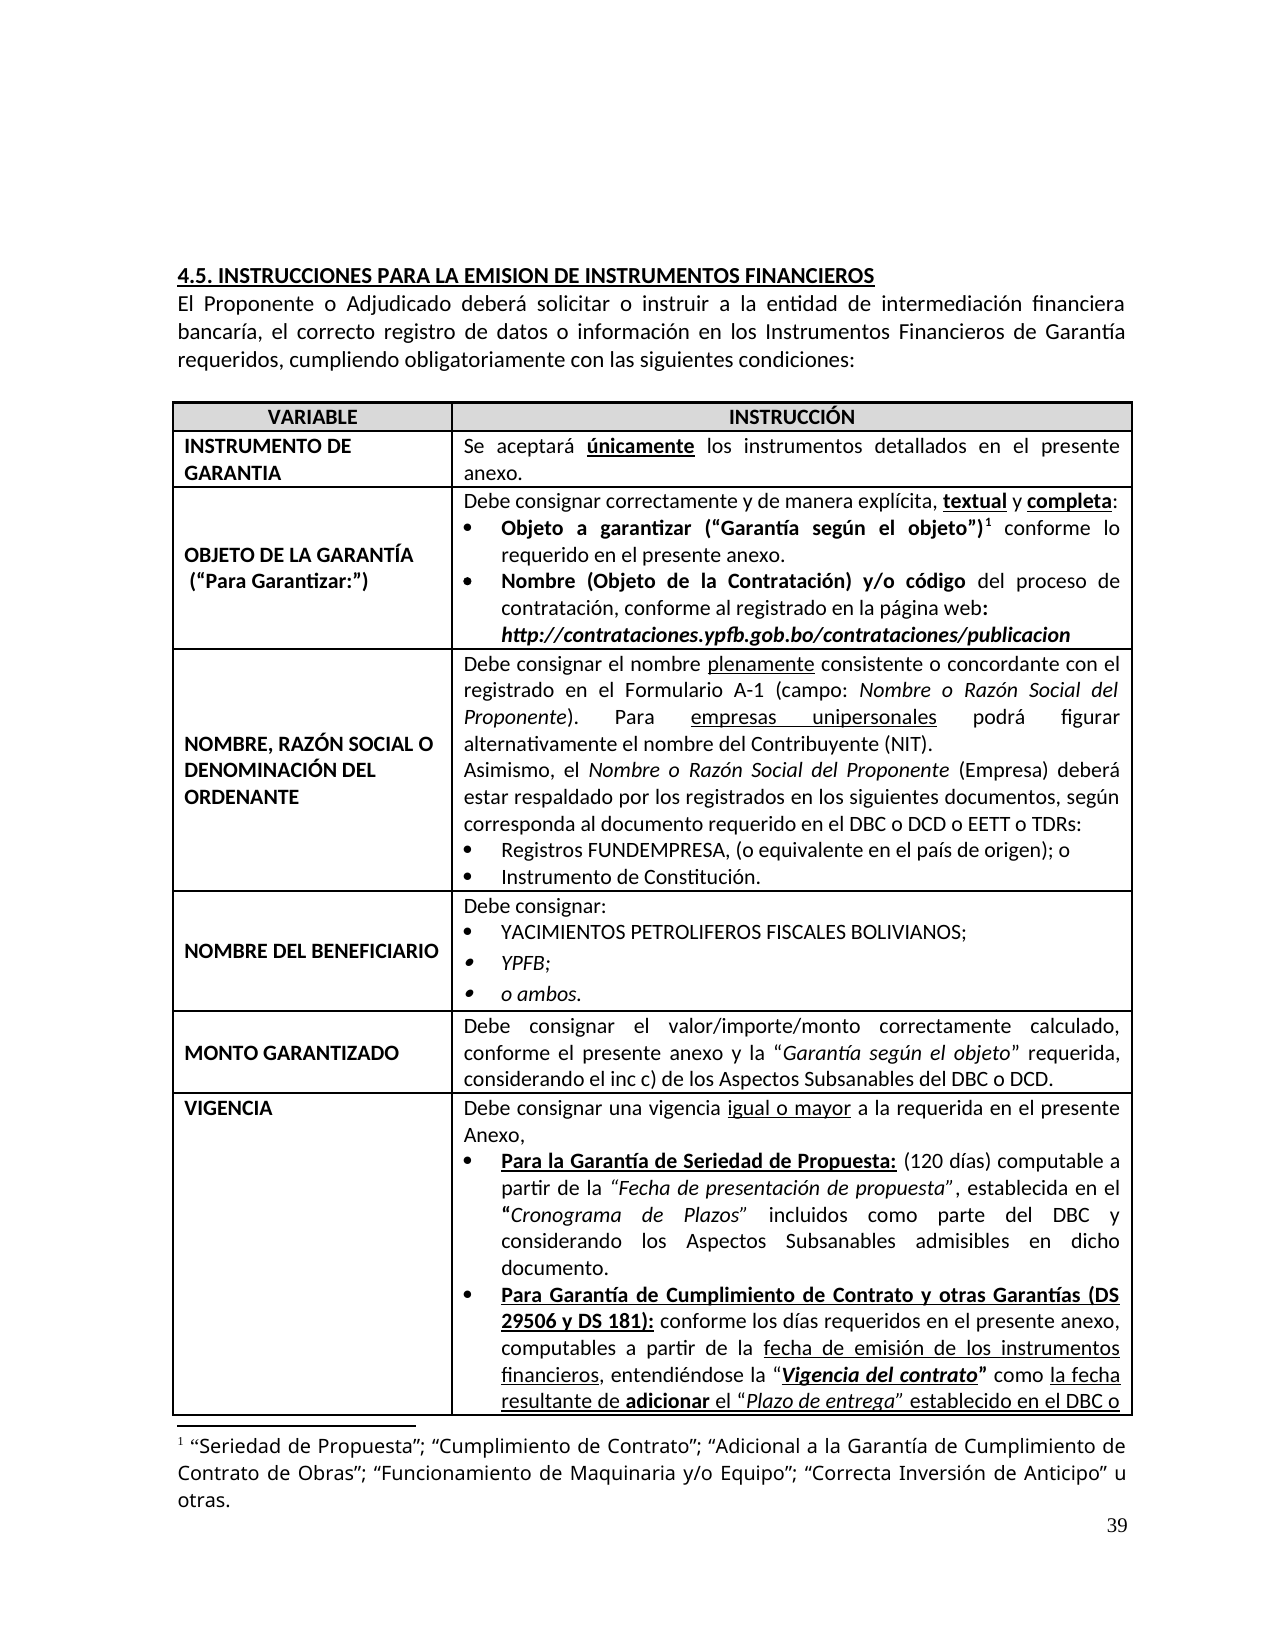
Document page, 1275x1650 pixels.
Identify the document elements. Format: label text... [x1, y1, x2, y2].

table_cell Debe consignar el valor/importe/monto correctamente calculado, conforme el presente anexo y la “Garantía según el objeto” requerida, considerando el inc c) de los Aspectos Subsanables del DBC o DCD. [453, 1012, 1131, 1092]
table_cell NOMBRE DEL BENEFICIARIO [174, 892, 451, 1010]
table_cell Debe consignar el nombre plenamente consistente o concordante con el registrado en el Formulario A-1 (campo: Nombre o Razón Social del Proponente). Para empresas unipersonales podrá figurar alternativamente el nombre del Contribuyente (NIT). Asimismo, el Nombre o Razón Social del Proponente (Empresa) deberá estar respaldado por los registrados en los siguientes documentos, según corresponda al documento requerido en el DBC o DCD o EETT o TDRs: Registros FUNDEMPRESA, (o equivalente en el país de origen); o Instrumento de Constitución. [453, 650, 1131, 890]
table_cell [453, 1094, 1131, 1414]
table_cell Debe consignar: YACIMIENTOS PETROLIFEROS FISCALES BOLIVIANOS; YPFB; o ambos. [453, 892, 1131, 1010]
table_cell Debe consignar correctamente y de manera explícita, textual y completa: Objeto a garantizar (“Garantía según el objeto”) conforme lo requerido en el presente anexo. Nombre (Objeto de la Contratación) y/o código del proceso de contratación, conforme al registrado en la página web: http://contrataciones.ypfb.gob.bo/contrataciones/publicacion [453, 488, 1131, 648]
text El Proponente o Adjudicado deberá solicitar o instruir a la entidad de intermediación financiera bancaría, el correcto registro de datos o información en los Instrumentos Financieros de Garantía requeridos, cumpliendo obligatoriamente con las siguientes condiciones: [177, 289, 1127, 373]
table_cell OBJETO DE LA GARANTÍA (“Para Garantizar:”) [174, 488, 451, 648]
table_header INSTRUCCIÓN [453, 404, 1131, 430]
table_cell INSTRUMENTO DE GARANTIA [174, 432, 451, 486]
table_cell VIGENCIA [174, 1094, 451, 1414]
table_header VARIABLE [174, 404, 451, 430]
table_cell NOMBRE, RAZÓN SOCIAL O DENOMINACIÓN DEL ORDENANTE [174, 650, 451, 890]
text 4.5. INSTRUCCIONES PARA LA EMISION DE INSTRUMENTOS FINANCIEROS [177, 261, 1127, 289]
table_cell MONTO GARANTIZADO [174, 1012, 451, 1092]
table_cell Se aceptará únicamente los instrumentos detallados en el presente anexo. [453, 432, 1131, 486]
